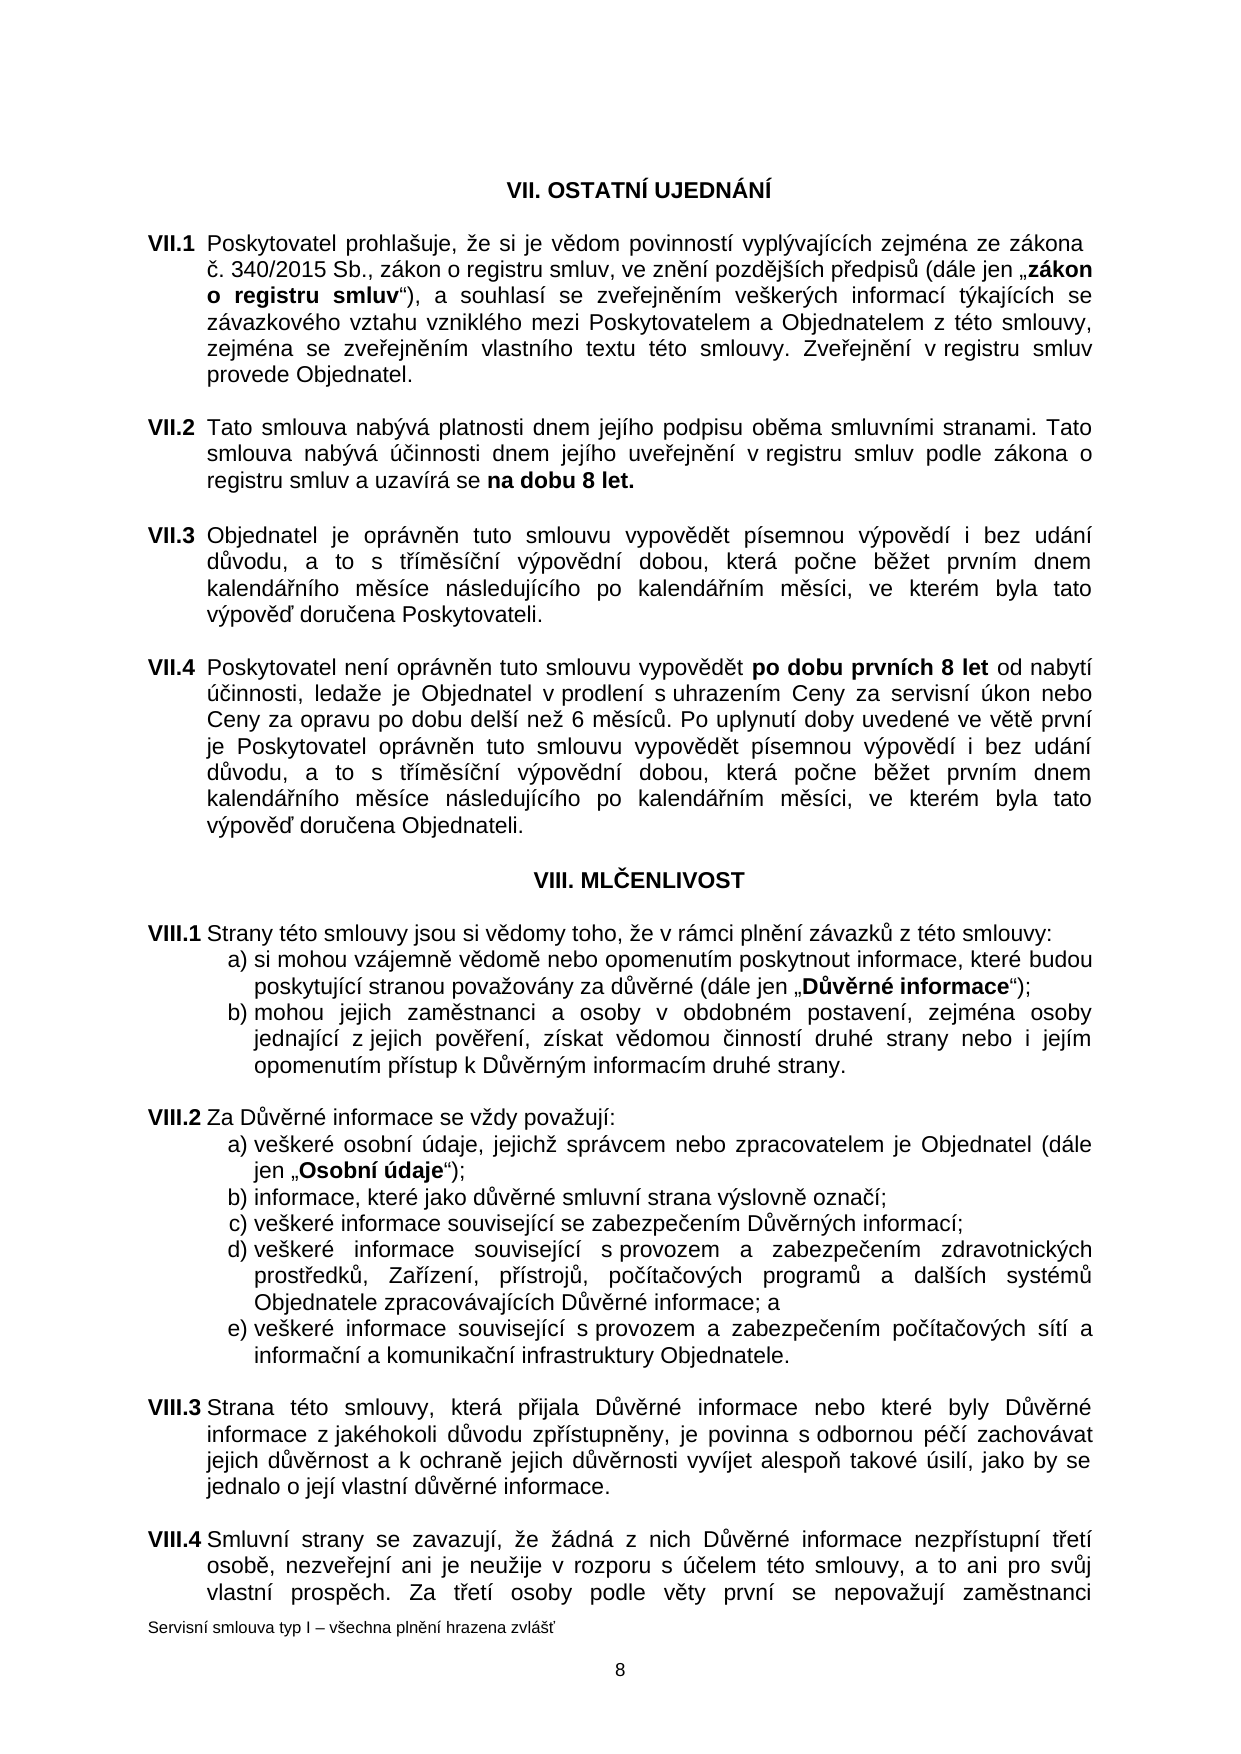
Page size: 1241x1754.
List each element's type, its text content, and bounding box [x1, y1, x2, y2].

list veškeré informace související se zabezpečením Důvěrných informací; [254, 1210, 1093, 1236]
text Tato smlouva nabývá platnosti dnem jejího podpisu oběma smluvními stranami. Tato smlouva nabývá účinnosti dnem jejího uveřejnění v registru smluv podle zákona o registru smluv a uzavírá se na dobu 8 let. [148, 414, 1093, 493]
text Poskytovatel prohlašuje, že si je vědom povinností vyplývajících zejména ze zákona č. 340/2015 Sb., zákon o registru smluv, ve znění pozdějších předpisů (dále jen „zákon o registru smluv“), a souhlasí se zveřejněním veškerých informací týkajících se závazkového vztahu vzniklého mezi Poskytovatelem a Objednatelem z této smlouvy, zejména se zveřejněním vlastního textu této smlouvy. Zveřejnění v registru smluv provede Objednatel. [148, 229, 1093, 388]
text Objednatel je oprávněn tuto smlouvu vypovědět písemnou výpovědí i bez udání důvodu, a to s tříměsíční výpovědní dobou, která počne běžet prvním dnem kalendářního měsíce následujícího po kalendářním měsíci, ve kterém byla tato výpověď doručena Poskytovateli. [148, 522, 1093, 627]
list informace, které jako důvěrné smluvní strana výslovně označí; [254, 1183, 1093, 1210]
list veškeré osobní údaje, jejichž správcem nebo zpracovatelem je Objednatel (dále jen „Osobní údaje“); [254, 1131, 1093, 1183]
list veškeré informace související s provozem a zabezpečením počítačových sítí a informační a komunikační infrastruktury Objednatele. [254, 1315, 1093, 1368]
list mohou jejich zaměstnanci a osoby v obdobném postavení, zejména osoby jednající z jejich pověření, získat vědomou činností druhé strany nebo i jejím opomenutím přístup k Důvěrným informacím druhé strany. [254, 999, 1093, 1078]
subtitle Ostatní ujednání [185, 174, 1093, 203]
text Poskytovatel není oprávněn tuto smlouvu vypovědět po dobu prvních 8 let od nabytí účinnosti, ledaže je Objednatel v prodlení s uhrazením Ceny za servisní úkon nebo Ceny za opravu po dobu delší než 6 měsíců. Po uplynutí doby uvedené ve větě první je Poskytovatel oprávněn tuto smlouvu vypovědět písemnou výpovědí i bez udání důvodu, a to s tříměsíční výpovědní dobou, která počne běžet prvním dnem kalendářního měsíce následujícího po kalendářním měsíci, ve kterém byla tato výpověď doručena Objednateli. [148, 653, 1093, 838]
list Strana této smlouvy, která přijala Důvěrné informace nebo které byly Důvěrné informace z jakéhokoli důvodu zpřístupněny, je povinna s odbornou péčí zachovávat jejich důvěrnost a k ochraně jejich důvěrnosti vyvíjet alespoň takové úsilí, jako by se jednalo o její vlastní důvěrné informace. [148, 1394, 1093, 1500]
list si mohou vzájemně vědomě nebo opomenutím poskytnout informace, které budou poskytující stranou považovány za důvěrné (dále jen „Důvěrné informace“); [254, 946, 1093, 999]
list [148, 1526, 1093, 1605]
subtitle Mlčenlivost [185, 864, 1093, 893]
list Strany této smlouvy jsou si vědomy toho, že v rámci plnění závazků z této smlouvy: [148, 920, 1093, 946]
list Za Důvěrné informace se vždy považují: [148, 1104, 1093, 1131]
list veškeré informace související s provozem a zabezpečením zdravotnických prostředků, Zařízení, přístrojů, počítačových programů a dalších systémů Objednatele zpracovávajících Důvěrné informace; a [254, 1236, 1093, 1315]
